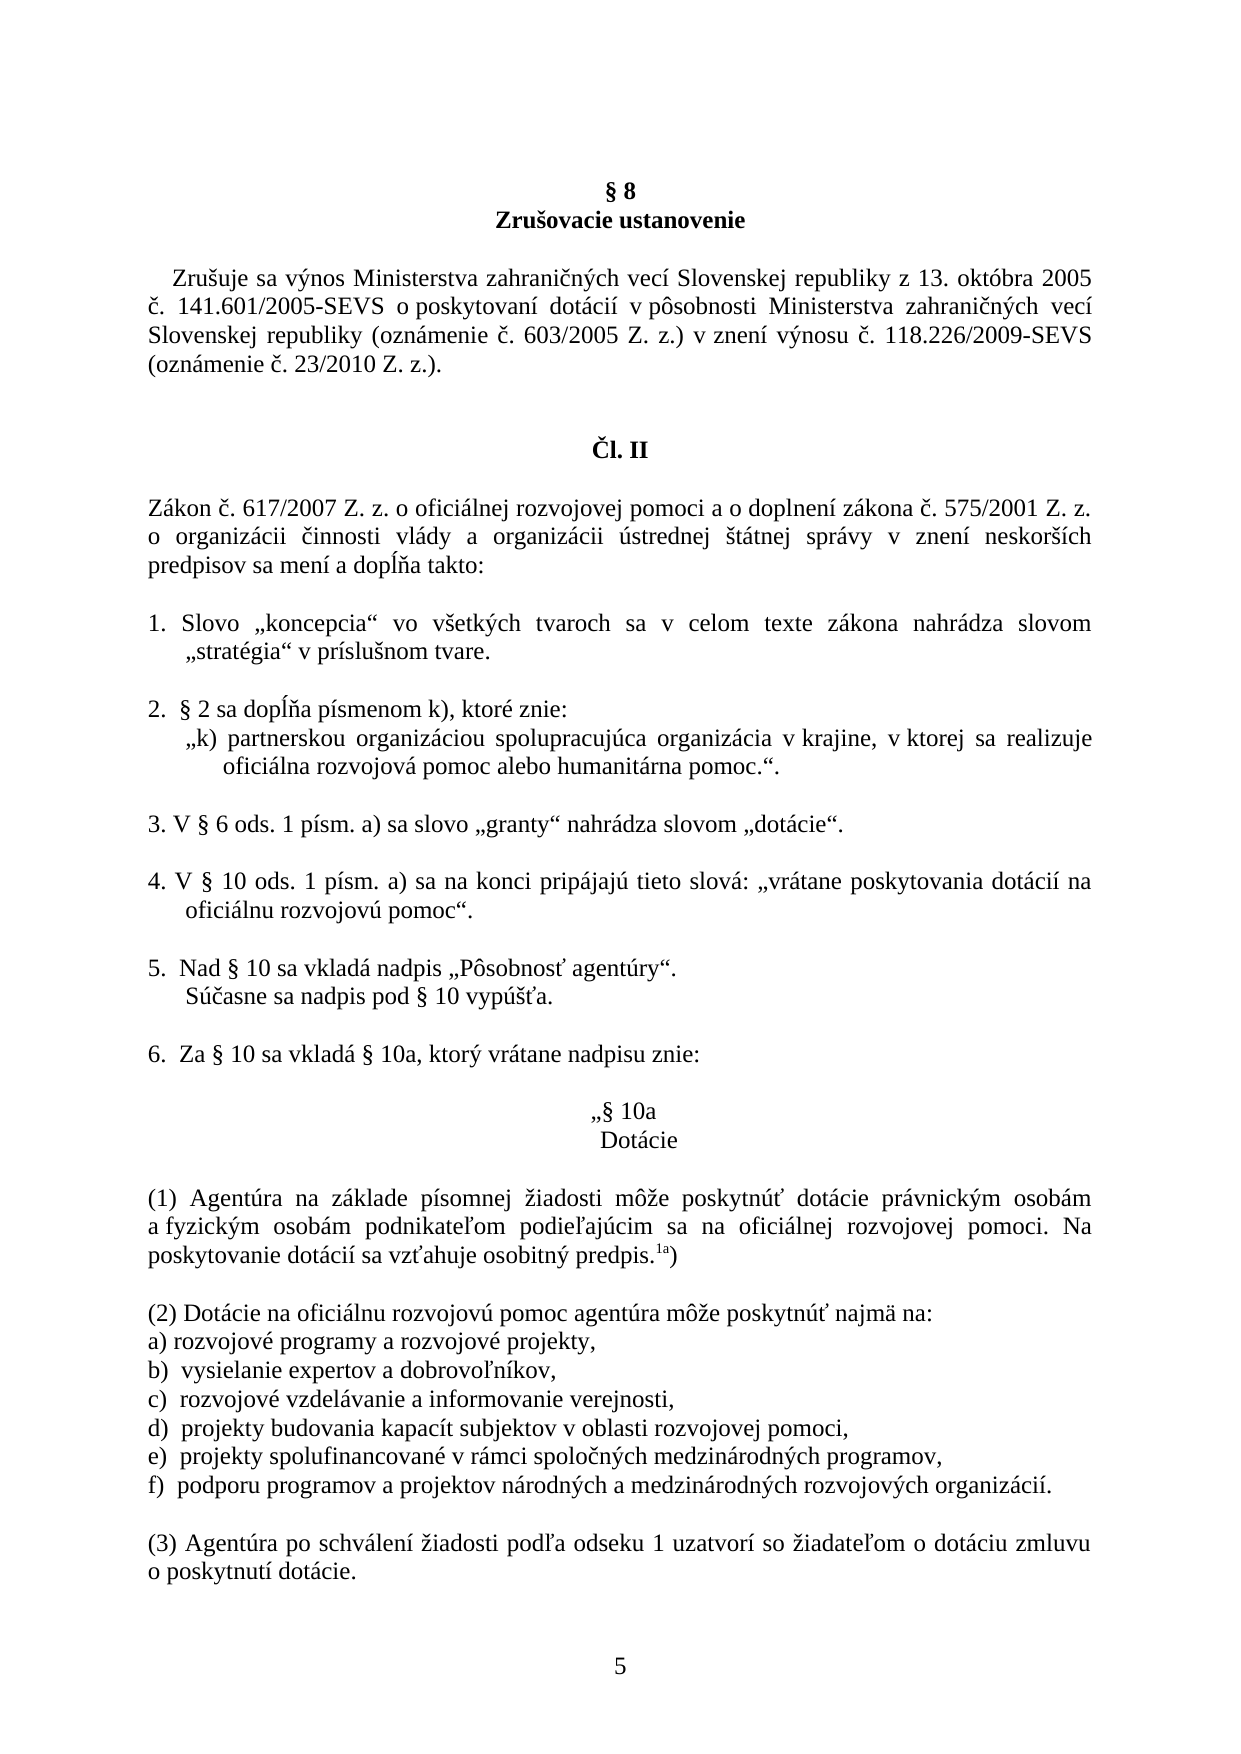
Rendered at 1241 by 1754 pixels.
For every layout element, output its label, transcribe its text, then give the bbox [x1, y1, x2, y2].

subtitle Čl. II [148, 435, 1092, 464]
text Zrušuje sa výnos Ministerstva zahraničných vecí Slovenskej republiky z 13. októbra 2005 č. 141.601/2005-SEVS o poskytovaní dotácií v pôsobnosti Ministerstva zahraničných vecí Slovenskej republiky (oznámenie č. 603/2005 Z. z.) v znení výnosu č. 118.226/2009-SEVS (oznámenie č. 23/2010 Z. z.). [148, 263, 1092, 378]
text e) projekty spolufinancované v rámci spoločných medzinárodných programov, [148, 1441, 1092, 1470]
text (2) Dotácie na oficiálnu rozvojovú pomoc agentúra môže poskytnúť najmä na: [148, 1298, 1092, 1326]
text „k) partnerskou organizáciou spolupracujúca organizácia v krajine, v ktorej sa realizuje oficiálna rozvojová pomoc alebo humanitárna pomoc.“. [185, 723, 1092, 780]
text Zákon č. 617/2007 Z. z. o oficiálnej rozvojovej pomoci a o doplnení zákona č. 575/2001 Z. z. o organizácii činnosti vlády a organizácii ústrednej štátnej správy v znení neskorších predpisov sa mení a dopĺňa takto: [148, 493, 1092, 579]
text (3) Agentúra po schválení žiadosti podľa odseku 1 uzatvorí so žiadateľom o dotáciu zmluvu o poskytnutí dotácie. [148, 1528, 1092, 1585]
text 3. V § 6 ods. 1 písm. a) sa slovo „granty“ nahrádza slovom „dotácie“. [148, 809, 1092, 838]
text Súčasne sa nadpis pod § 10 vypúšťa. [185, 981, 1092, 1010]
text § 8 [148, 176, 1092, 205]
text a) rozvojové programy a rozvojové projekty, [148, 1326, 1092, 1355]
text (1) Agentúra na základe písomnej žiadosti môže poskytnúť dotácie právnickým osobám a fyzickým osobám podnikateľom podieľajúcim sa na oficiálnej rozvojovej pomoci. Na poskytovanie dotácií sa vzťahuje osobitný predpis.1a) [148, 1183, 1092, 1269]
text b) vysielanie expertov a dobrovoľníkov, [148, 1355, 1092, 1384]
text 5. Nad § 10 sa vkladá nadpis „Pôsobnosť agentúry“. [148, 953, 1092, 981]
text Zrušovacie ustanovenie [148, 205, 1092, 234]
text 6. Za § 10 sa vkladá § 10a, ktorý vrátane nadpisu znie: [148, 1039, 1092, 1068]
text 4. V § 10 ods. 1 písm. a) sa na konci pripájajú tieto slová: „vrátane poskytovania dotácií na oficiálnu rozvojovú pomoc“. [148, 866, 1092, 924]
text c) rozvojové vzdelávanie a informovanie verejnosti, [148, 1384, 1092, 1413]
text 2. § 2 sa dopĺňa písmenom k), ktoré znie: [148, 694, 1092, 723]
text Dotácie [185, 1125, 1092, 1154]
text „§ 10a [148, 1096, 1092, 1125]
text f) podporu programov a projektov národných a medzinárodných rozvojových organizácií. [148, 1470, 1092, 1499]
text 1. Slovo „koncepcia“ vo všetkých tvaroch sa v celom texte zákona nahrádza slovom „stratégia“ v príslušnom tvare. [148, 608, 1092, 665]
text d) projekty budovania kapacít subjektov v oblasti rozvojovej pomoci, [148, 1413, 1092, 1441]
